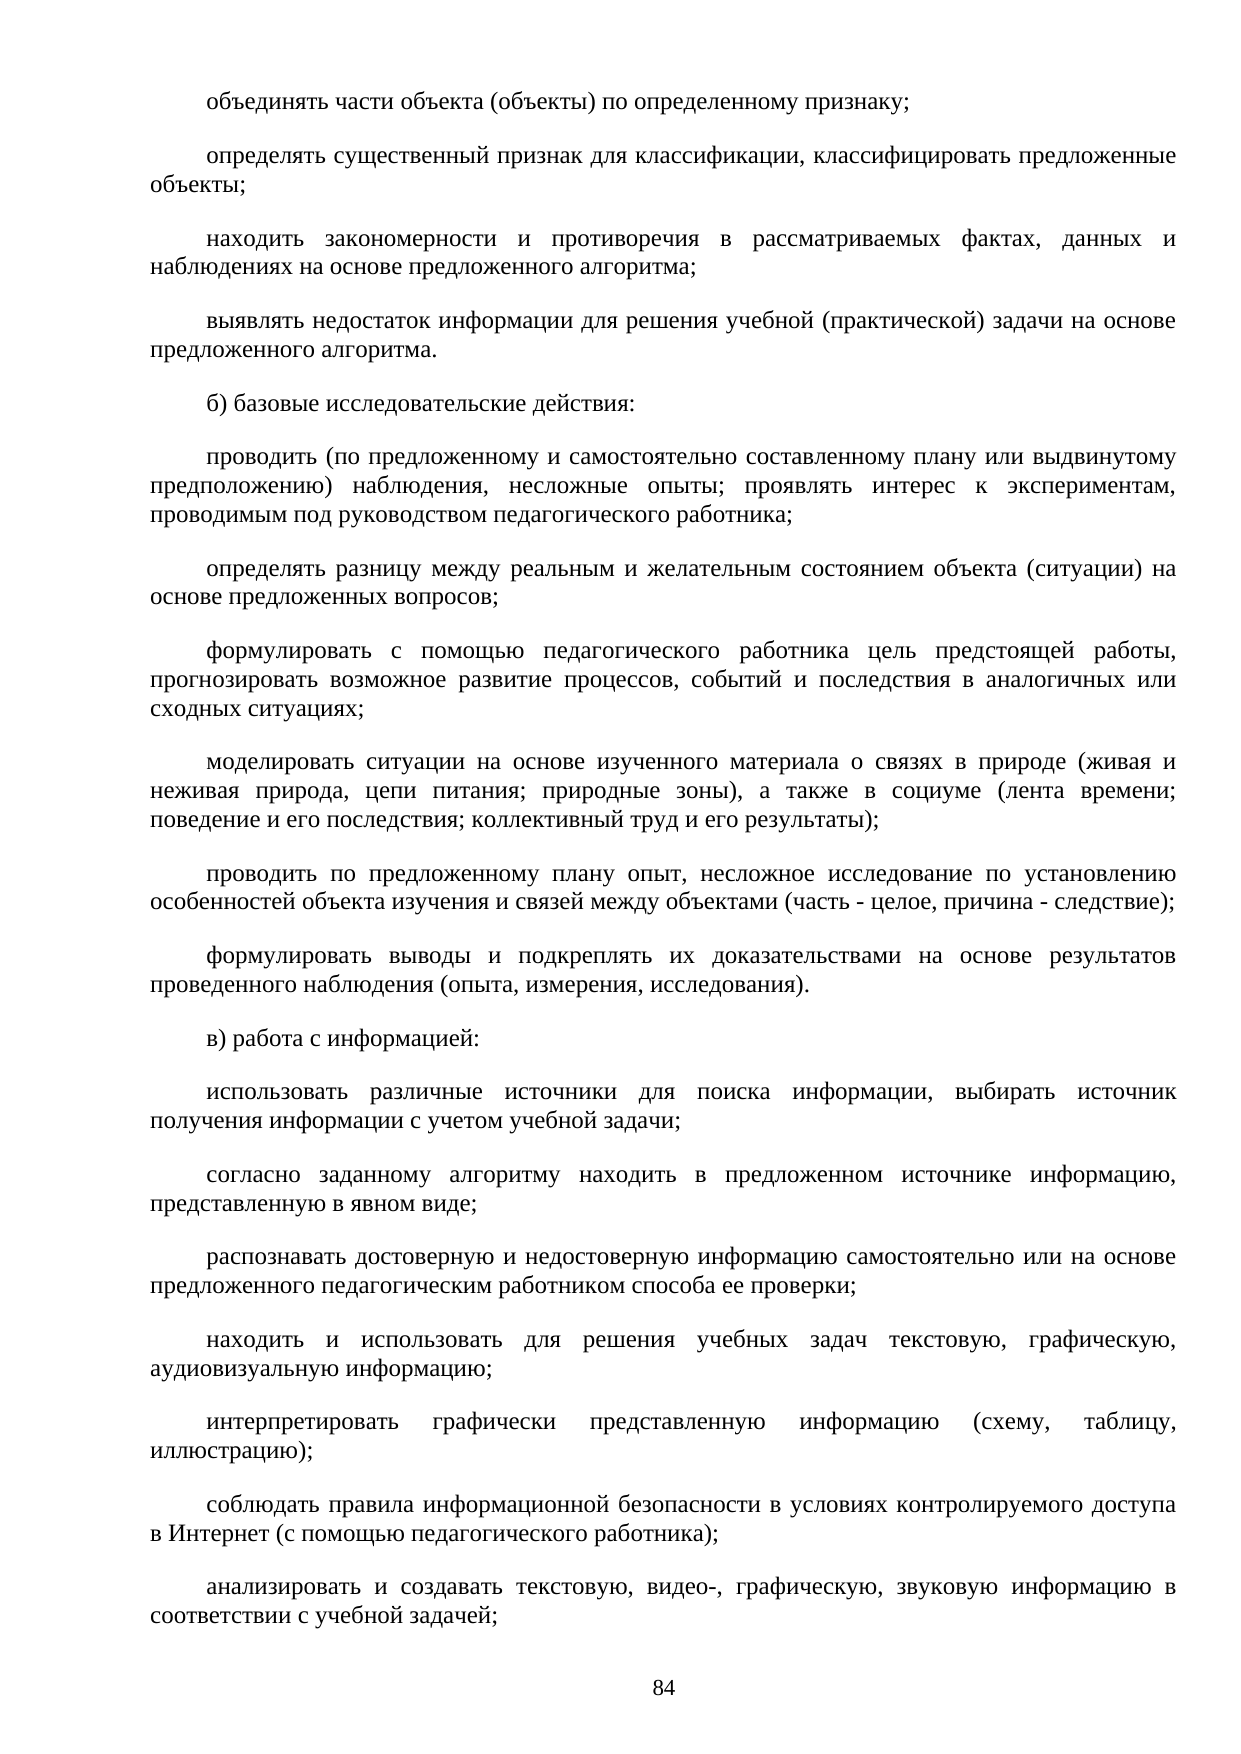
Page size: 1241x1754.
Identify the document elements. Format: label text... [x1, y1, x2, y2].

text выявлять недостаток информации для решения учебной (практической) задачи на основе предложенного алгоритма. [150, 305, 1177, 363]
text анализировать и создавать текстовую, видео-, графическую, звуковую информацию в соответствии с учебной задачей; [150, 1571, 1177, 1629]
text проводить по предложенному плану опыт, несложное исследование по установлению особенностей объекта изучения и связей между объектами (часть - целое, причина - следствие); [150, 858, 1177, 915]
text моделировать ситуации на основе изученного материала о связях в природе (живая и неживая природа, цепи питания; природные зоны), а также в социуме (лента времени; поведение и его последствия; коллективный труд и его результаты); [150, 746, 1177, 833]
text объединять части объекта (объекты) по определенному признаку; [150, 86, 1177, 115]
text определять существенный признак для классификации, классифицировать предложенные объекты; [150, 140, 1177, 198]
text проводить (по предложенному и самостоятельно составленному плану или выдвинутому предположению) наблюдения, несложные опыты; проявлять интерес к экспериментам, проводимым под руководством педагогического работника; [150, 441, 1177, 528]
text интерпретировать графически представленную информацию (схему, таблицу, иллюстрацию); [150, 1406, 1177, 1464]
text формулировать с помощью педагогического работника цель предстоящей работы, прогнозировать возможное развитие процессов, событий и последствия в аналогичных или сходных ситуациях; [150, 635, 1177, 721]
text использовать различные источники для поиска информации, выбирать источник получения информации с учетом учебной задачи; [150, 1076, 1177, 1134]
text б) базовые исследовательские действия: [150, 388, 1177, 416]
text находить и использовать для решения учебных задач текстовую, графическую, аудиовизуальную информацию; [150, 1324, 1177, 1381]
text согласно заданному алгоритму находить в предложенном источнике информацию, представленную в явном виде; [150, 1159, 1177, 1216]
text находить закономерности и противоречия в рассматриваемых фактах, данных и наблюдениях на основе предложенного алгоритма; [150, 223, 1177, 280]
text распознавать достоверную и недостоверную информацию самостоятельно или на основе предложенного педагогическим работником способа ее проверки; [150, 1241, 1177, 1299]
text в) работа с информацией: [150, 1023, 1177, 1051]
text определять разницу между реальным и желательным состоянием объекта (ситуации) на основе предложенных вопросов; [150, 553, 1177, 610]
text соблюдать правила информационной безопасности в условиях контролируемого доступа в Интернет (с помощью педагогического работника); [150, 1489, 1177, 1546]
text формулировать выводы и подкреплять их доказательствами на основе результатов проведенного наблюдения (опыта, измерения, исследования). [150, 940, 1177, 998]
